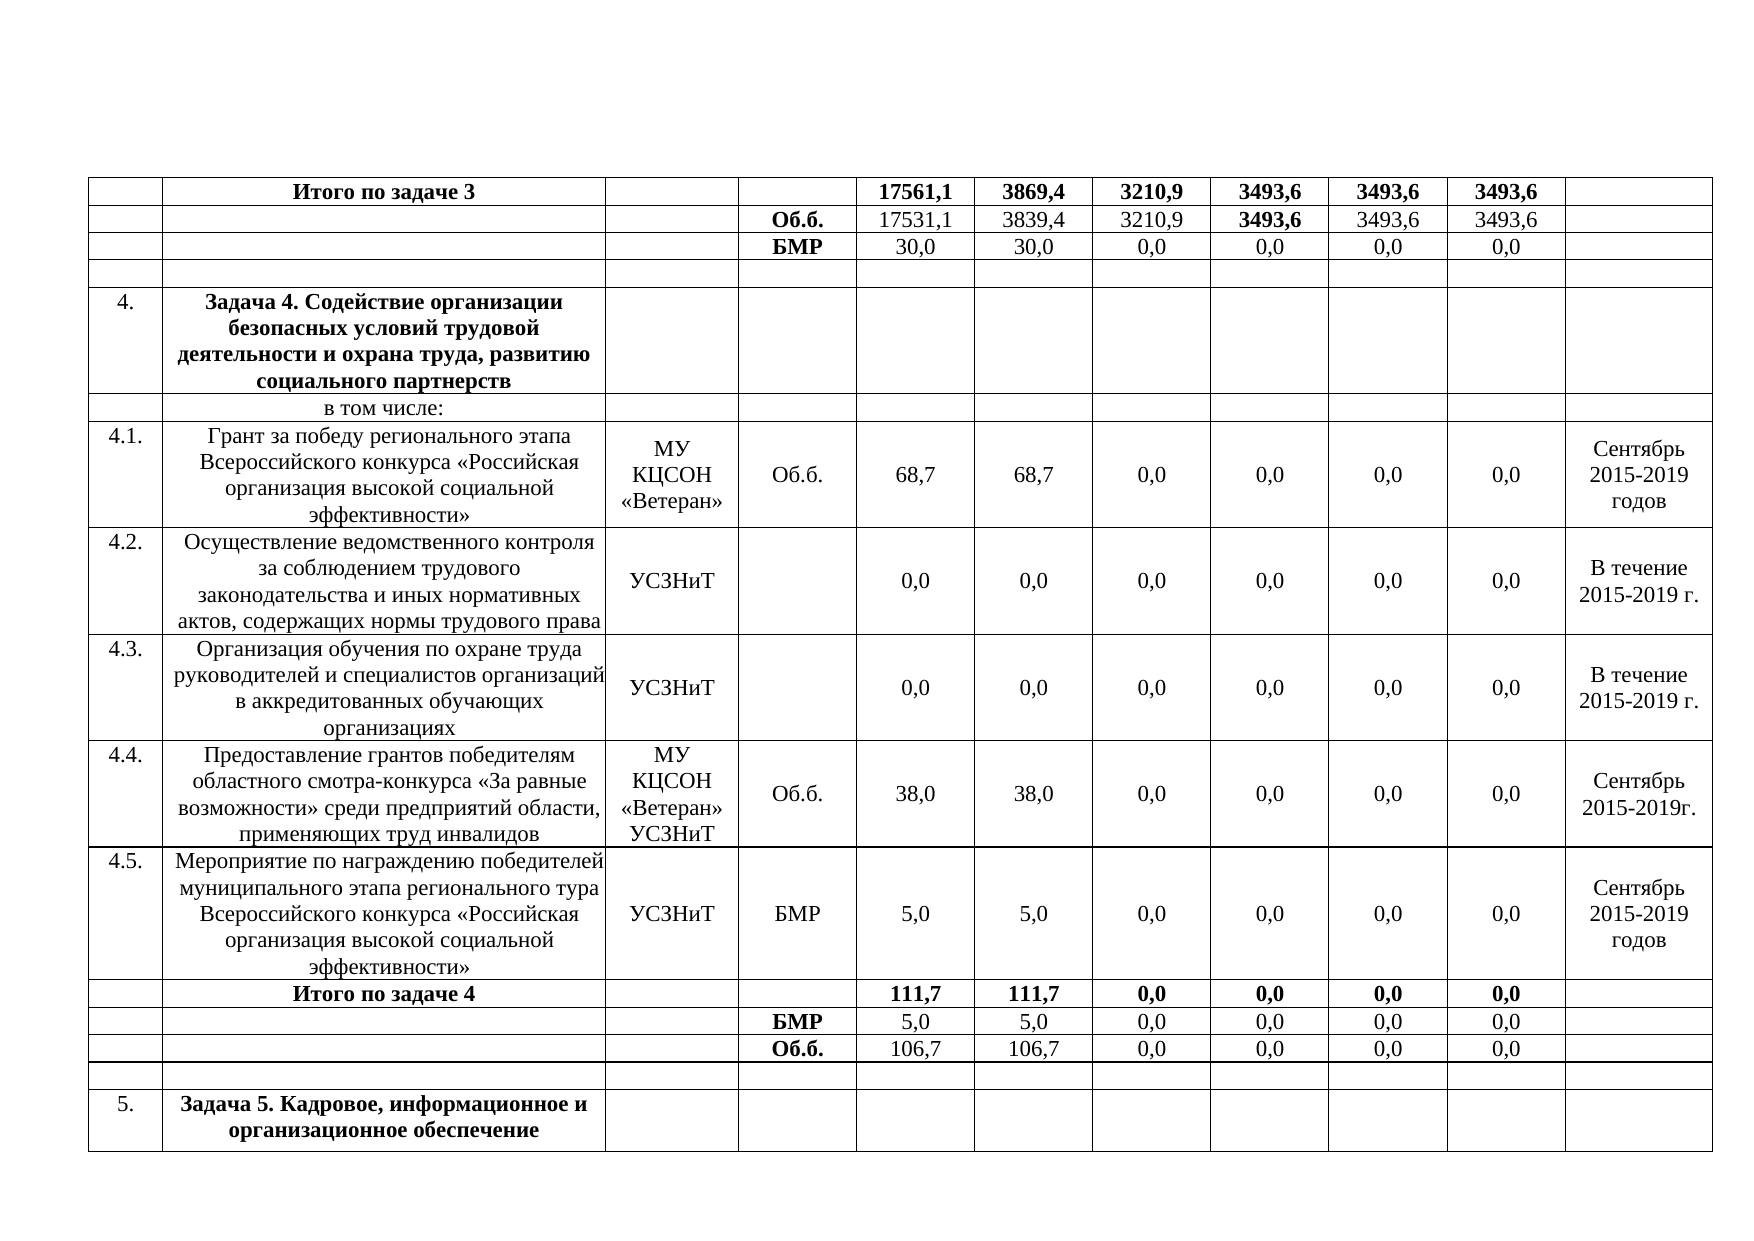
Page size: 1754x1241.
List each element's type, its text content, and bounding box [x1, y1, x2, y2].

table_cell [1566, 178, 1712, 204]
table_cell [163, 1090, 605, 1151]
table_cell [1566, 1063, 1712, 1089]
table_cell [606, 1035, 738, 1061]
table_cell [163, 206, 605, 232]
table_cell 0,0 [975, 635, 1092, 740]
table_cell 4.1. [89, 422, 162, 527]
table_cell [1329, 288, 1447, 393]
table_cell [606, 288, 738, 393]
table_cell 68,7 [857, 422, 974, 527]
table_cell Задача 4. Содействие организации безопасных условий трудовой деятельности и охрана труда, развитию социального партнерств [163, 288, 605, 393]
table_cell 4.3. [89, 635, 162, 740]
table_cell [857, 260, 974, 287]
table_cell [1211, 1090, 1328, 1151]
table_cell 0,0 [1211, 848, 1328, 979]
table_cell 0,0 [1211, 635, 1328, 740]
table_cell 0,0 [1448, 1008, 1565, 1034]
table_cell 0,0 [1329, 1035, 1447, 1061]
table_cell 0,0 [1211, 980, 1328, 1007]
table_cell 3493,6 [1211, 178, 1328, 204]
table_cell 3493,6 [1448, 206, 1565, 232]
table_cell [1329, 1090, 1447, 1151]
table_cell Осуществление ведомственного контроля за соблюдением трудового законодательства и иных нормативных актов, содержащих нормы трудового права [163, 528, 605, 633]
table_cell [1448, 394, 1565, 421]
table_cell Организация обучения по охране труда руководителей и специалистов организаций в аккредитованных обучающих организациях [163, 635, 605, 740]
table_cell 0,0 [1448, 1035, 1565, 1061]
table_cell [606, 1090, 738, 1151]
table_cell [1329, 260, 1447, 287]
table_cell Об.б. [739, 206, 856, 232]
table_cell 0,0 [1329, 980, 1447, 1007]
table_cell 17531,1 [857, 206, 974, 232]
table_cell [739, 260, 856, 287]
table_cell Грант за победу регионального этапа Всероссийского конкурса «Российская организация высокой социальной эффективности» [163, 422, 605, 527]
table_cell 0,0 [1329, 1008, 1447, 1034]
table_cell 3210,9 [1093, 178, 1210, 204]
table_cell [1566, 1035, 1712, 1061]
table_cell 111,7 [975, 980, 1092, 1007]
table_cell 0,0 [1448, 422, 1565, 527]
table_cell [975, 260, 1092, 287]
table_cell 3493,6 [1329, 206, 1447, 232]
table_cell Итого по задаче 3 [163, 178, 605, 204]
table_cell 0,0 [1093, 980, 1210, 1007]
table_cell 4.5. [89, 848, 162, 979]
table_cell [163, 233, 605, 259]
table_cell Предоставление грантов победителям областного смотра-конкурса «За равные возможности» среди предприятий области, применяющих труд инвалидов [163, 741, 605, 846]
table_cell 0,0 [1448, 233, 1565, 259]
table_cell 0,0 [1448, 848, 1565, 979]
table_cell 0,0 [1329, 528, 1447, 633]
table_cell [1566, 1090, 1712, 1151]
table_cell 4.4. [89, 741, 162, 846]
table_cell 0,0 [1211, 741, 1328, 846]
table_cell [1093, 260, 1210, 287]
table_cell [606, 1008, 738, 1034]
table_cell Об.б. [739, 422, 856, 527]
table_cell [975, 1063, 1092, 1089]
table_cell 5,0 [975, 848, 1092, 979]
table_cell 5,0 [857, 848, 974, 979]
table_cell [1211, 394, 1328, 421]
table_cell [606, 1063, 738, 1089]
table_cell 5,0 [857, 1008, 974, 1034]
table_cell [1211, 288, 1328, 393]
table_cell 30,0 [975, 233, 1092, 259]
table_cell [1329, 1063, 1447, 1089]
table_cell Мероприятие по награждению победителей муниципального этапа регионального тура Всероссийского конкурса «Российская организация высокой социальной эффективности» [163, 848, 605, 979]
table_cell 0,0 [1211, 528, 1328, 633]
table_cell [739, 528, 856, 633]
table_cell [606, 206, 738, 232]
table_cell Об.б. [739, 1035, 856, 1061]
table_cell [857, 1090, 974, 1151]
table_cell 0,0 [1448, 980, 1565, 1007]
table_cell 68,7 [975, 422, 1092, 527]
table_cell [1211, 260, 1328, 287]
table_cell [89, 394, 162, 421]
table_cell [1566, 394, 1712, 421]
table_cell 111,7 [857, 980, 974, 1007]
table_cell БМР [739, 848, 856, 979]
table_cell 106,7 [857, 1035, 974, 1061]
table_cell [606, 980, 738, 1007]
table_cell 0,0 [1329, 422, 1447, 527]
table_cell [1448, 1090, 1565, 1151]
table_cell [606, 394, 738, 421]
table_cell Сентябрь 2015-2019 годов [1566, 848, 1712, 979]
table_cell [739, 1090, 856, 1151]
table_cell 38,0 [857, 741, 974, 846]
table_cell в том числе: [163, 394, 605, 421]
table_cell 5. [89, 1090, 162, 1151]
table_cell 0,0 [975, 528, 1092, 633]
table_cell [89, 1008, 162, 1034]
table_cell 4. [89, 288, 162, 393]
table_cell 106,7 [975, 1035, 1092, 1061]
table_cell 0,0 [1093, 741, 1210, 846]
table_cell 0,0 [1093, 233, 1210, 259]
table_cell 3839,4 [975, 206, 1092, 232]
table_cell [1093, 1090, 1210, 1151]
table_cell В течение 2015-2019 г. [1566, 528, 1712, 633]
table_cell 0,0 [1093, 1035, 1210, 1061]
table_cell [1329, 394, 1447, 421]
table_cell МУ КЦСОН «Ветеран» [606, 422, 738, 527]
table_cell 0,0 [1448, 741, 1565, 846]
table_cell [89, 233, 162, 259]
table_cell [1211, 1063, 1328, 1089]
table_cell [163, 1063, 605, 1089]
table_cell [89, 260, 162, 287]
table_cell [89, 206, 162, 232]
table_cell [1566, 288, 1712, 393]
table_cell 17561,1 [857, 178, 974, 204]
table_cell [1448, 1063, 1565, 1089]
table_cell 0,0 [1211, 1035, 1328, 1061]
table_cell [1448, 288, 1565, 393]
table_cell 4.2. [89, 528, 162, 633]
table_cell [1093, 288, 1210, 393]
table_cell 0,0 [857, 528, 974, 633]
table_cell 0,0 [1211, 422, 1328, 527]
table_cell Итого по задаче 4 [163, 980, 605, 1007]
table_cell [739, 980, 856, 1007]
table_cell В течение 2015-2019 г. [1566, 635, 1712, 740]
table_cell [739, 635, 856, 740]
table_cell УСЗНиТ [606, 848, 738, 979]
table_cell Сентябрь 2015-2019г. [1566, 741, 1712, 846]
table_cell [89, 178, 162, 204]
table_cell [975, 394, 1092, 421]
table_cell 30,0 [857, 233, 974, 259]
table_cell 0,0 [1093, 1008, 1210, 1034]
table_cell [739, 288, 856, 393]
table_cell 3869,4 [975, 178, 1092, 204]
table_cell [1448, 260, 1565, 287]
table_cell [1093, 394, 1210, 421]
table_cell 3493,6 [1448, 178, 1565, 204]
table_cell 0,0 [1448, 528, 1565, 633]
table_cell 0,0 [1329, 635, 1447, 740]
table_cell 0,0 [1211, 1008, 1328, 1034]
table_cell [975, 1090, 1092, 1151]
table_cell УСЗНиТ [606, 528, 738, 633]
table_cell [739, 394, 856, 421]
table_cell [89, 1035, 162, 1061]
table_cell 0,0 [1093, 848, 1210, 979]
table_cell [163, 1008, 605, 1034]
table_cell 0,0 [1329, 848, 1447, 979]
table_cell 0,0 [1093, 635, 1210, 740]
table_cell [606, 233, 738, 259]
table_cell [975, 288, 1092, 393]
table_cell [606, 260, 738, 287]
table_cell [857, 288, 974, 393]
table_cell Сентябрь 2015-2019 годов [1566, 422, 1712, 527]
table_cell [606, 178, 738, 204]
table_cell 0,0 [1329, 233, 1447, 259]
table_cell [1566, 260, 1712, 287]
table_cell 0,0 [1329, 741, 1447, 846]
table_cell [857, 394, 974, 421]
table_cell [1566, 233, 1712, 259]
table_cell 0,0 [1093, 528, 1210, 633]
table_cell БМР [739, 1008, 856, 1034]
table_cell [1093, 1063, 1210, 1089]
table_cell 38,0 [975, 741, 1092, 846]
table_cell 5,0 [975, 1008, 1092, 1034]
table_cell МУ КЦСОН «Ветеран» УСЗНиТ [606, 741, 738, 846]
table_cell [1566, 1008, 1712, 1034]
table_cell 0,0 [1093, 422, 1210, 527]
table_cell [163, 260, 605, 287]
table_cell [89, 980, 162, 1007]
table_cell 3493,6 [1211, 206, 1328, 232]
table_cell [857, 1063, 974, 1089]
table_cell Об.б. [739, 741, 856, 846]
table_cell [739, 1063, 856, 1089]
table_cell 0,0 [857, 635, 974, 740]
table_cell 0,0 [1448, 635, 1565, 740]
table_cell 3210,9 [1093, 206, 1210, 232]
table_cell УСЗНиТ [606, 635, 738, 740]
table_cell [89, 1063, 162, 1089]
table_cell 3493,6 [1329, 178, 1447, 204]
table_cell [1566, 980, 1712, 1007]
table_cell [739, 178, 856, 204]
table_cell [163, 1035, 605, 1061]
table_cell 0,0 [1211, 233, 1328, 259]
table_cell [1566, 206, 1712, 232]
table_cell БМР [739, 233, 856, 259]
